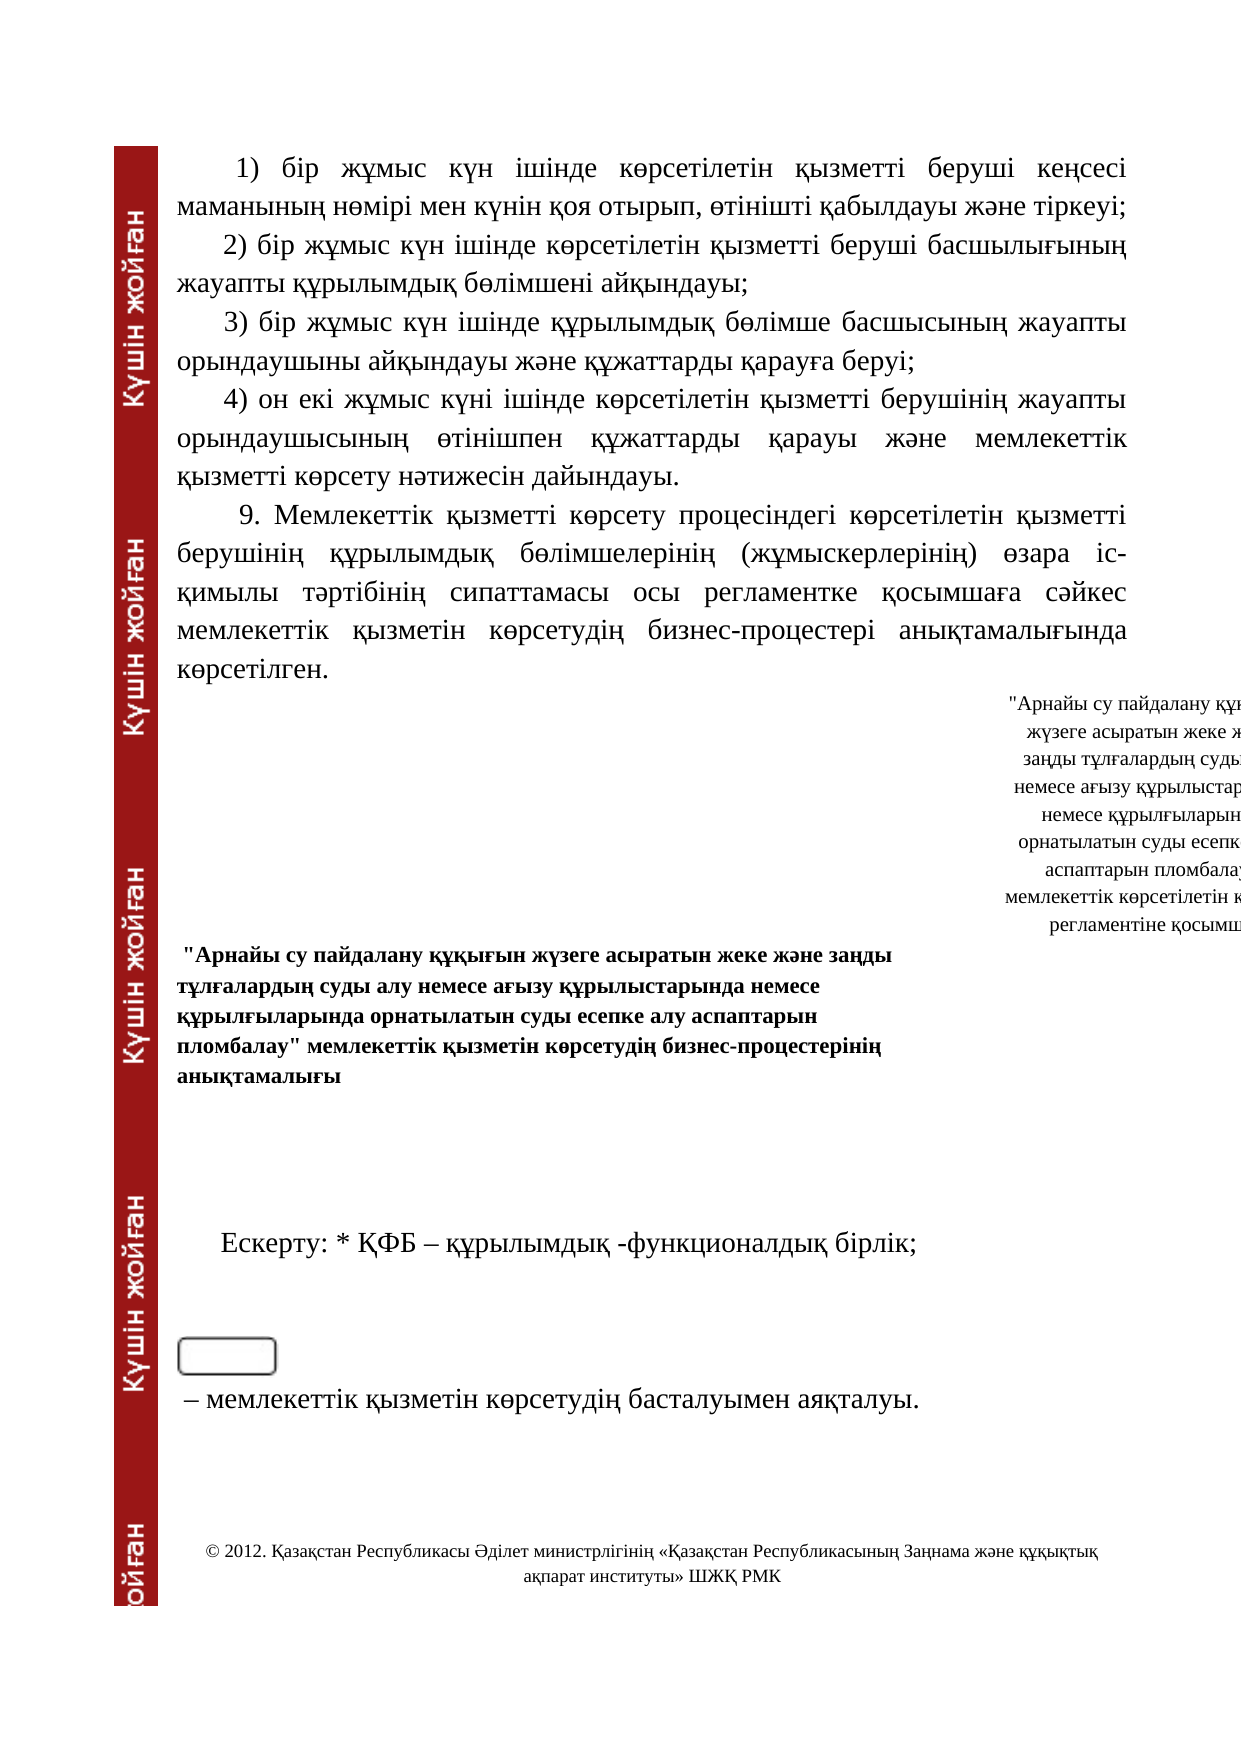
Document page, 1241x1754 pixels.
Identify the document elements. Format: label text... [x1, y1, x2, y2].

text Ескерту: * ҚФБ – құрылымдық -функционалдық бірлік; [112, 1225, 1128, 1258]
picture [114, 222, 158, 227]
picture [114, 1258, 158, 1382]
picture [114, 1586, 158, 1606]
picture [114, 299, 158, 304]
picture [176, 1336, 279, 1378]
text "Арнайы су пайдалану құқығын жүзеге асыратын жеке және заңды тұлғалардың суды алу немесе ағызу құрылыстарында немесе құрылғыларында орнатылатын суды есепке алу аспаптарын пломбалау" мемлекеттік қызметін көрсетудің бизнес-процестерінің анықтамалығы [112, 941, 1128, 1089]
table_header "Арнайы су пайдалану құқығын жүзеге асыратын жеке және заңды тұлғалардың суды алу немесе ағызу құрылыстарында немесе құрылғыларында орнатылатын суды есепке алу аспаптарын пломбалау" мемлекеттік көрсетілетін қызмет регламентіне қосымша [912, 690, 1240, 941]
text 1) бір жұмыс күн ішінде көрсетілетін қызметті беруші кеңсесі маманының нөмірі мен күнін қоя отырып, өтінішті қабылдауы және тіркеуі; [112, 150, 1128, 222]
picture [114, 146, 158, 150]
text 2) бір жұмыс күн ішінде көрсетілетін қызметті беруші басшылығының жауапты құрылымдық бөлімшені айқындауы; [112, 227, 1128, 299]
text – мемлекеттік қызметін көрсетудің басталуымен аяқталуы. [112, 1382, 1128, 1445]
picture [114, 1089, 158, 1225]
picture [114, 684, 158, 690]
picture [114, 1445, 158, 1540]
text 4) он екі жұмыс күні ішінде көрсетілетін қызметті берушінің жауапты орындаушысының өтінішпен құжаттарды қарауы және мемлекеттік қызметті көрсету нәтижесін дайындауы. [112, 381, 1128, 492]
picture [114, 376, 158, 381]
text 9. Мемлекеттік қызметті көрсету процесіндегі көрсетілетін қызметті берушінің құрылымдық бөлімшелерінің (жұмыскерлерінің) өзара іс-қимылы тәртібінің сипаттамасы осы регламентке қосымшаға сәйкес мемлекеттік қызметін көрсетудің бизнес-процестері анықтамалығында көрсетілген. [112, 497, 1128, 684]
text 3) бір жұмыс күн ішінде құрылымдық бөлімше басшысының жауапты орындаушыны айқындауы және құжаттарды қарауға беруі; [112, 304, 1128, 376]
table_header [101, 690, 912, 941]
picture [114, 492, 158, 497]
text © 2012. Қазақстан Республикасы Әділет министрлігінің «Қазақстан Республикасының Заңнама және құқықтық ақпарат институты» ШЖҚ РМК [112, 1540, 1128, 1586]
